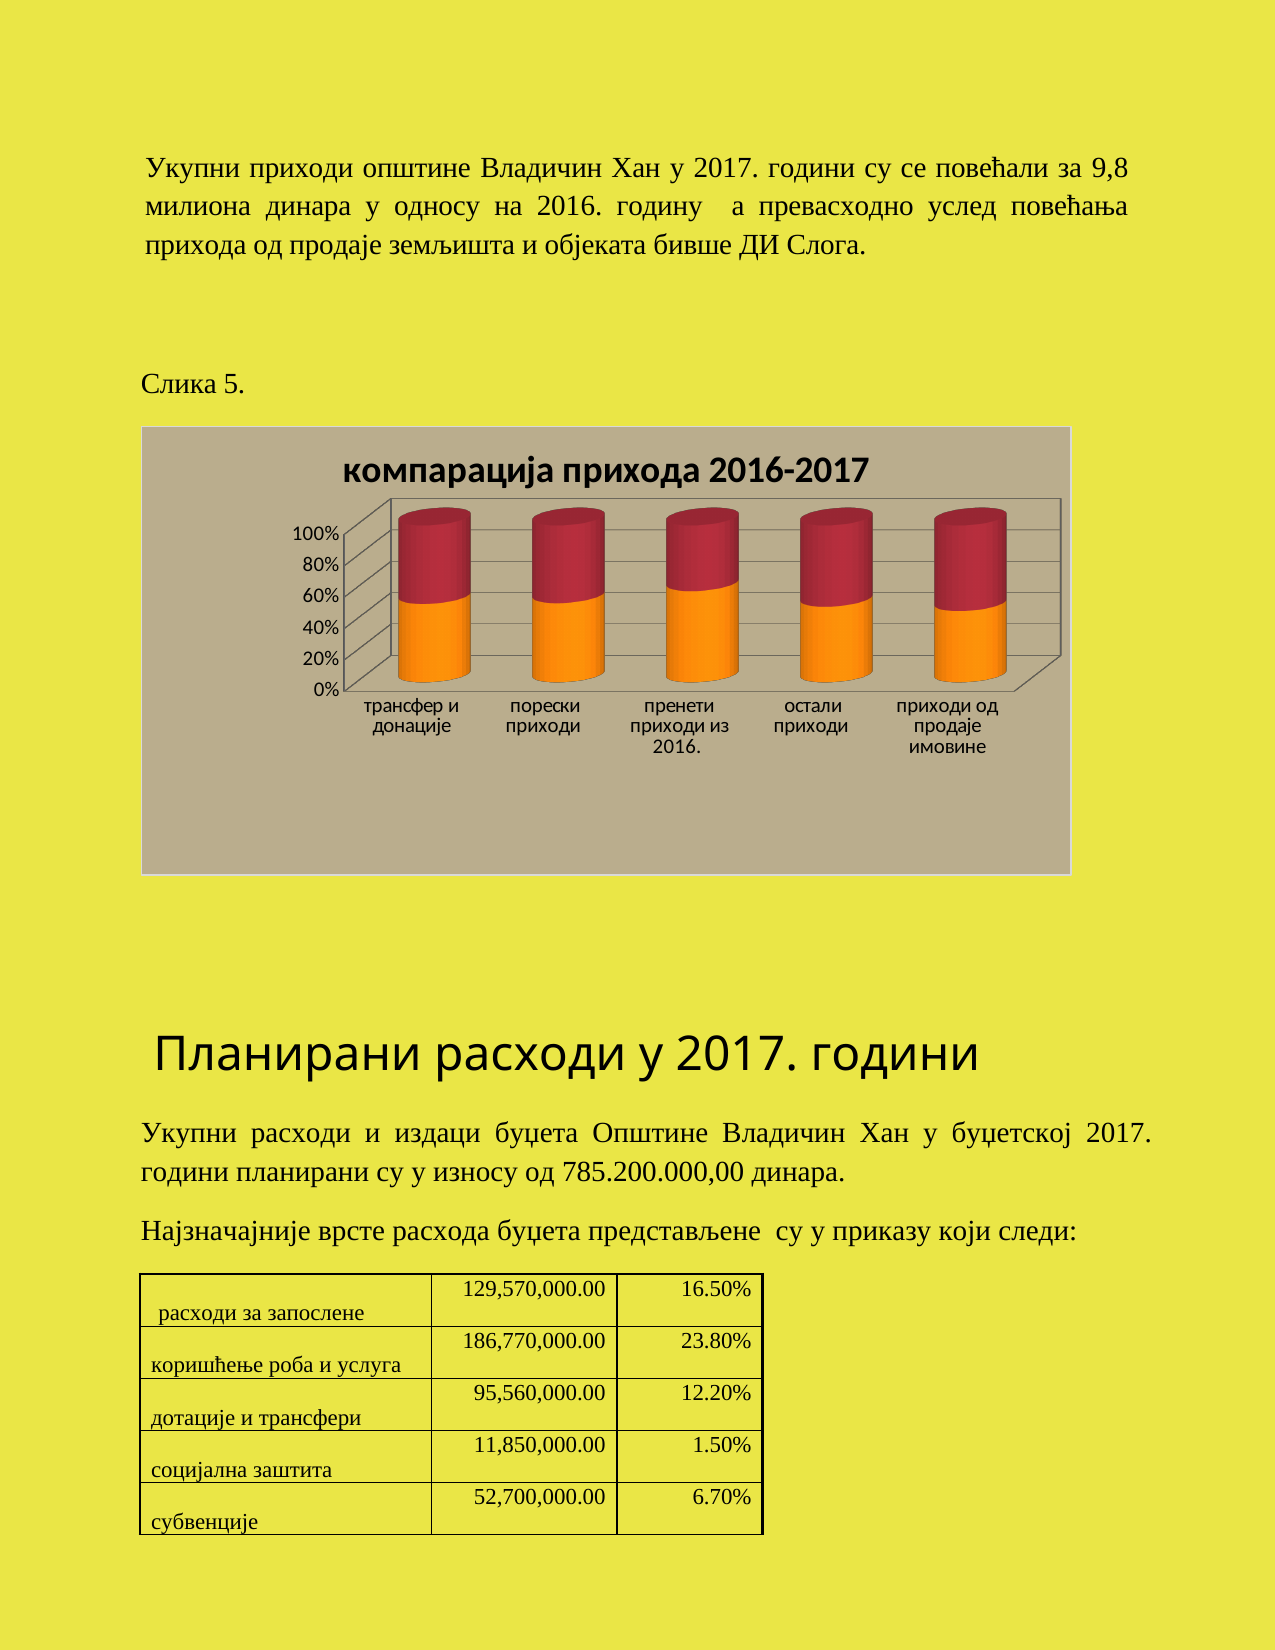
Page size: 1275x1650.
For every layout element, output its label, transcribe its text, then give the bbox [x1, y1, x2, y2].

table_cell 11,850,000.00 [432, 1431, 616, 1482]
table_cell 95,560,000.00 [432, 1379, 616, 1430]
table_cell 12.20% [618, 1379, 761, 1430]
table_cell дотације и трансфери [141, 1379, 431, 1430]
text Планирани расходи у 2017. години [141, 1019, 1153, 1085]
table_cell 186,770,000.00 [432, 1327, 616, 1378]
text Укупни расходи и издаци буџета Општине Владичин Хан у буџетској 2017. години планирани су у износу од 785.200.000,00 динара. [141, 1115, 1153, 1187]
table_cell субвенције [141, 1483, 431, 1534]
table_cell социјална заштита [141, 1431, 431, 1482]
table_cell 23.80% [618, 1327, 761, 1378]
text Слика 5. [141, 366, 1153, 400]
text Укупни приходи општине Владичин Хан у 2017. години су се повећали за 9,8 милиона динара у односу на 2016. годину а превасходно услед повећања прихода од продаје земљишта и објеката бивше ДИ Слога. [145, 150, 1128, 261]
table_cell 1.50% [618, 1431, 761, 1482]
text Најзначајније врсте расхода буџета представљене су у приказу који следи: [141, 1213, 1153, 1247]
table_cell 52,700,000.00 [432, 1483, 616, 1534]
table_header 16.50% [618, 1275, 761, 1326]
table_cell 6.70% [618, 1483, 761, 1534]
table_cell коришћење роба и услуга [141, 1327, 431, 1378]
table_header 129,570,000.00 [432, 1275, 616, 1326]
table_header расходи за запослене [141, 1275, 431, 1326]
